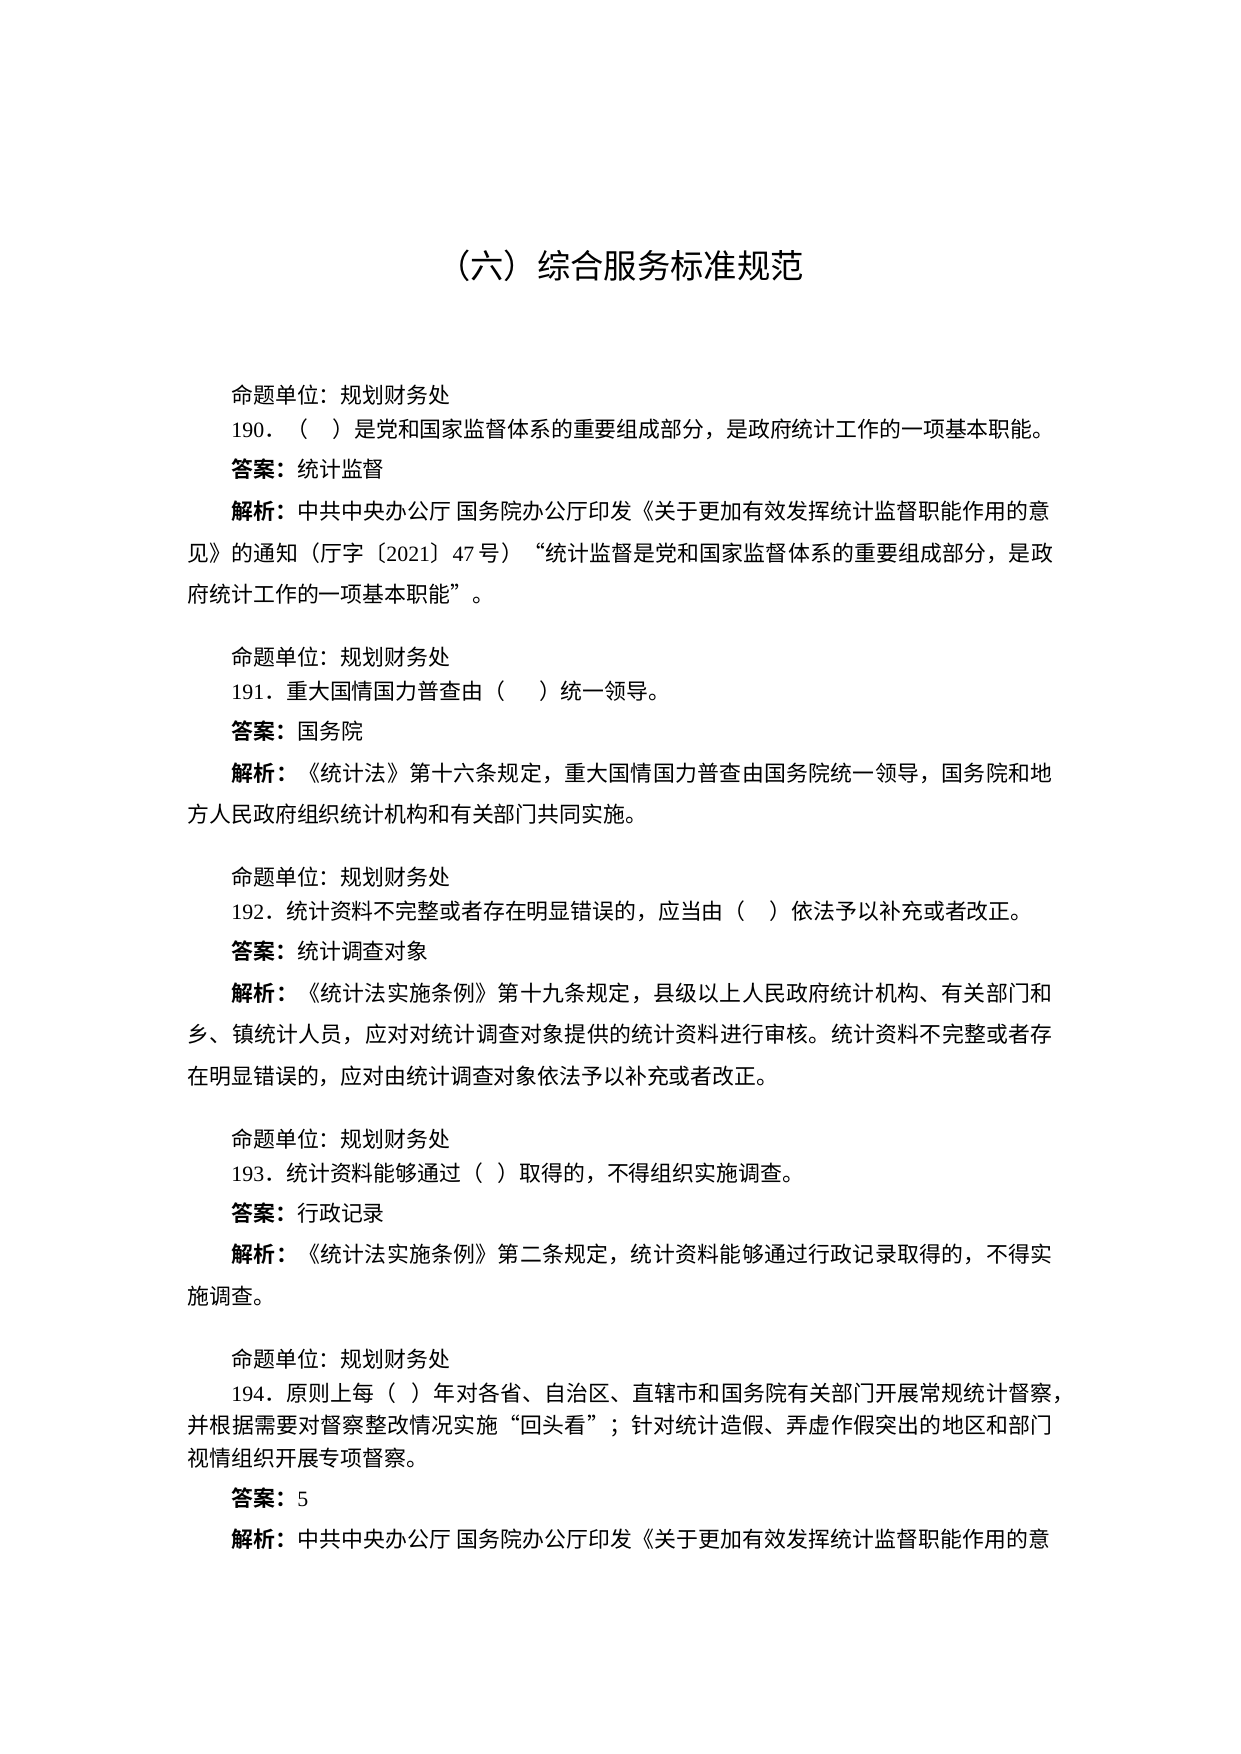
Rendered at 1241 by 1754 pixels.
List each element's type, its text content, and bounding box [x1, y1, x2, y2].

text 命题单位：规划财务处 [187, 632, 1053, 674]
text 命题单位：规划财务处 [187, 370, 1053, 412]
text （六）综合服务标准规范 [187, 245, 1053, 287]
text 命题单位：规划财务处 [187, 1114, 1053, 1155]
text 统计资料不完整或者存在明显错误的，应当由（ ）依法予以补充或者改正。 [187, 894, 1053, 926]
text 解析：《统计法实施条例》第十九条规定，县级以上人民政府统计机构、有关部门和乡、镇统计人员，应对对统计调查对象提供的统计资料进行审核。统计资料不完整或者存在明显错误的，应对由统计调查对象依法予以补充或者改正。 [187, 968, 1053, 1093]
text 命题单位：规划财务处 [187, 852, 1053, 894]
text 答案：国务院 [187, 706, 1053, 748]
text 命题单位：规划财务处 [187, 1334, 1053, 1375]
text 解析：《统计法》第十六条规定，重大国情国力普查由国务院统一领导，国务院和地方人民政府组织统计机构和有关部门共同实施。 [187, 748, 1053, 831]
text 答案：统计监督 [187, 444, 1053, 486]
text 原则上每（ ）年对各省、自治区、直辖市和国务院有关部门开展常规统计督察，并根据需要对督察整改情况实施“回头看”；针对统计造假、弄虚作假突出的地区和部门，视情组织开展专项督察。 [187, 1375, 1053, 1473]
text 解析：《统计法实施条例》第二条规定，统计资料能够通过行政记录取得的，不得实施调查。 [187, 1229, 1053, 1313]
text 答案：统计调查对象 [187, 926, 1053, 968]
text 解析：中共中央办公厅 国务院办公厅印发《关于更加有效发挥统计监督职能作用的意见》的通知（厅字〔2021〕47号）“统计监督是党和国家监督体系的重要组成部分，是政府统计工作的一项基本职能”。 [187, 486, 1053, 611]
text 答案：行政记录 [187, 1188, 1053, 1229]
text 重大国情国力普查由（ ）统一领导。 [187, 674, 1053, 706]
text 统计资料能够通过（ ）取得的，不得组织实施调查。 [187, 1155, 1053, 1188]
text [187, 1514, 1053, 1556]
text 答案：5 [187, 1473, 1053, 1514]
text （ ）是党和国家监督体系的重要组成部分，是政府统计工作的一项基本职能。 [187, 412, 1053, 444]
